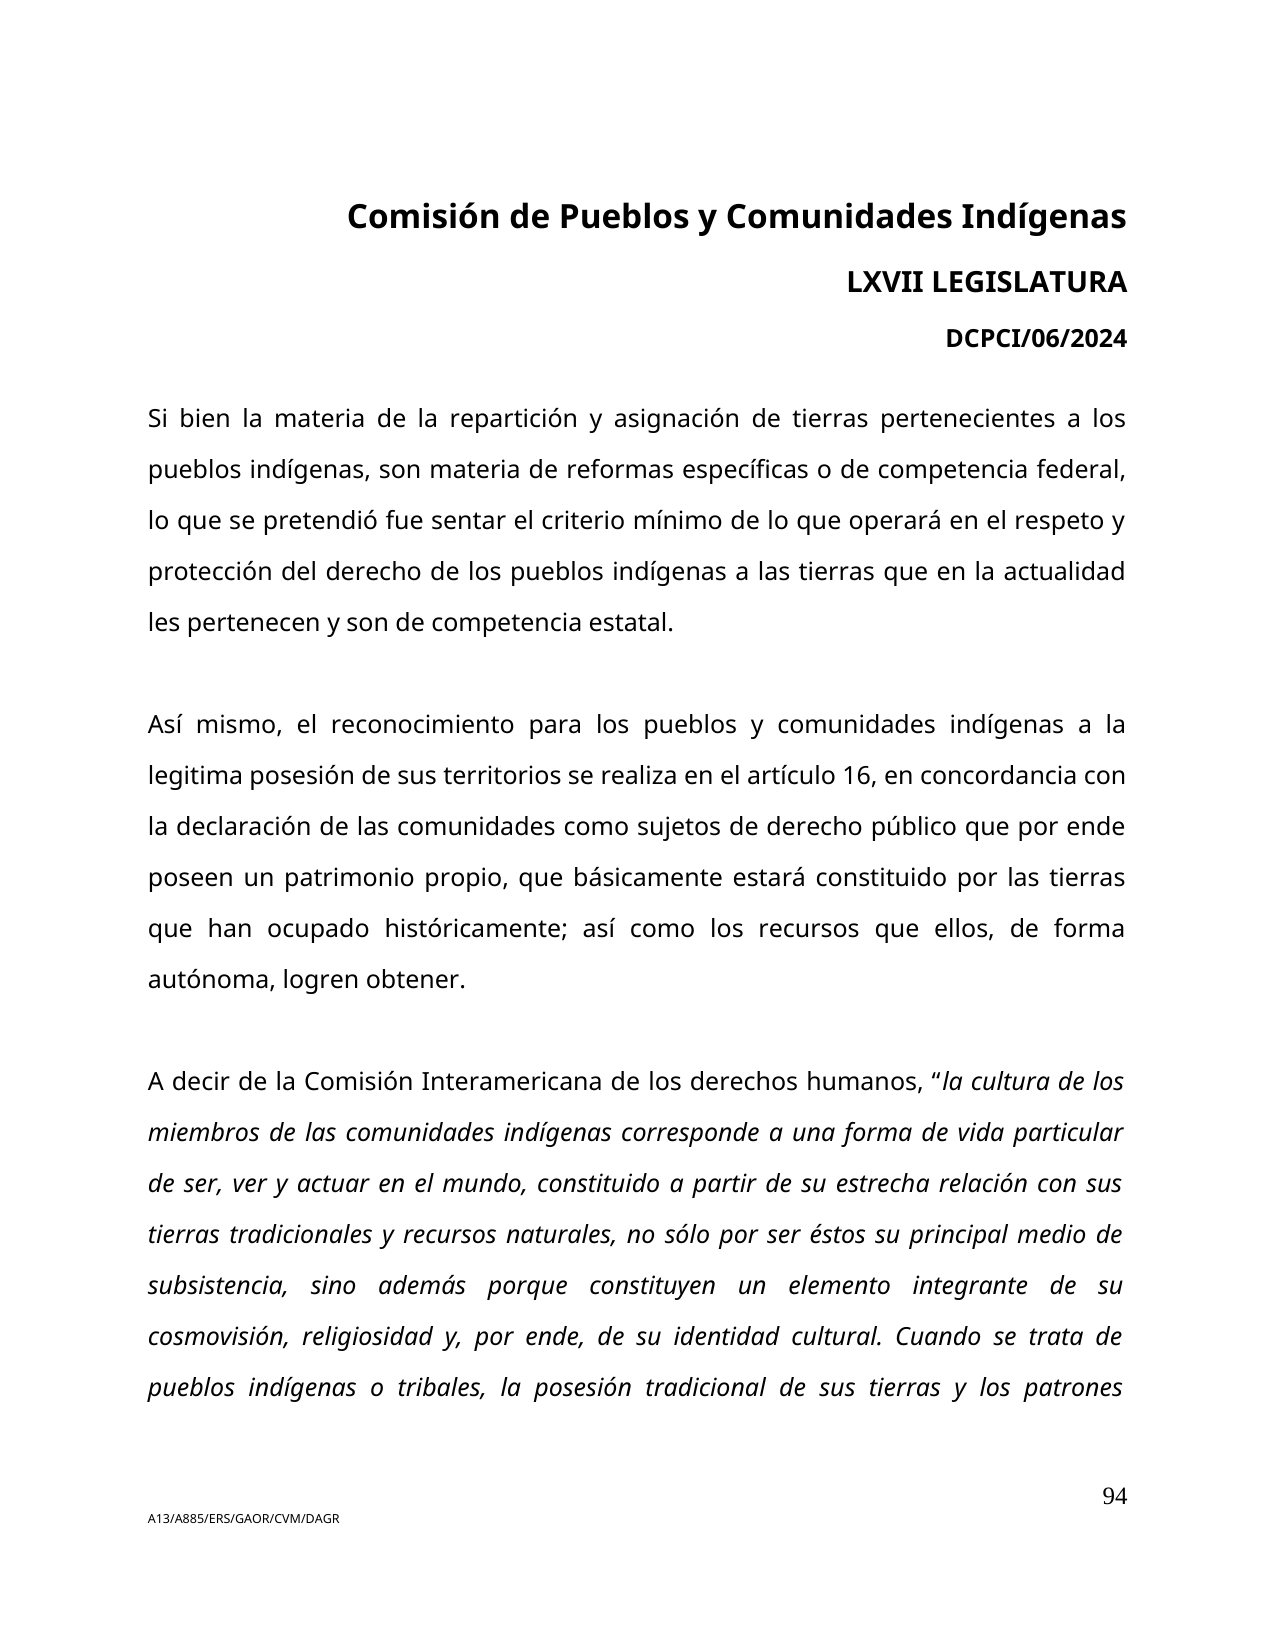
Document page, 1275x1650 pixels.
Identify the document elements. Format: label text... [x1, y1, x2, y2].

text Así mismo, el reconocimiento para los pueblos y comunidades indígenas a la legitima posesión de sus territorios se realiza en el artículo 16, en concordancia con la declaración de las comunidades como sujetos de derecho público que por ende poseen un patrimonio propio, que básicamente estará constituido por las tierras que han ocupado históricamente; así como los recursos que ellos, de forma autónoma, logren obtener. [148, 706, 1127, 996]
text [148, 1064, 1127, 1404]
text Si bien la materia de la repartición y asignación de tierras pertenecientes a los pueblos indígenas, son materia de reformas específicas o de competencia federal, lo que se pretendió fue sentar el criterio mínimo de lo que operará en el respeto y protección del derecho de los pueblos indígenas a las tierras que en la actualidad les pertenecen y son de competencia estatal. [148, 400, 1127, 638]
